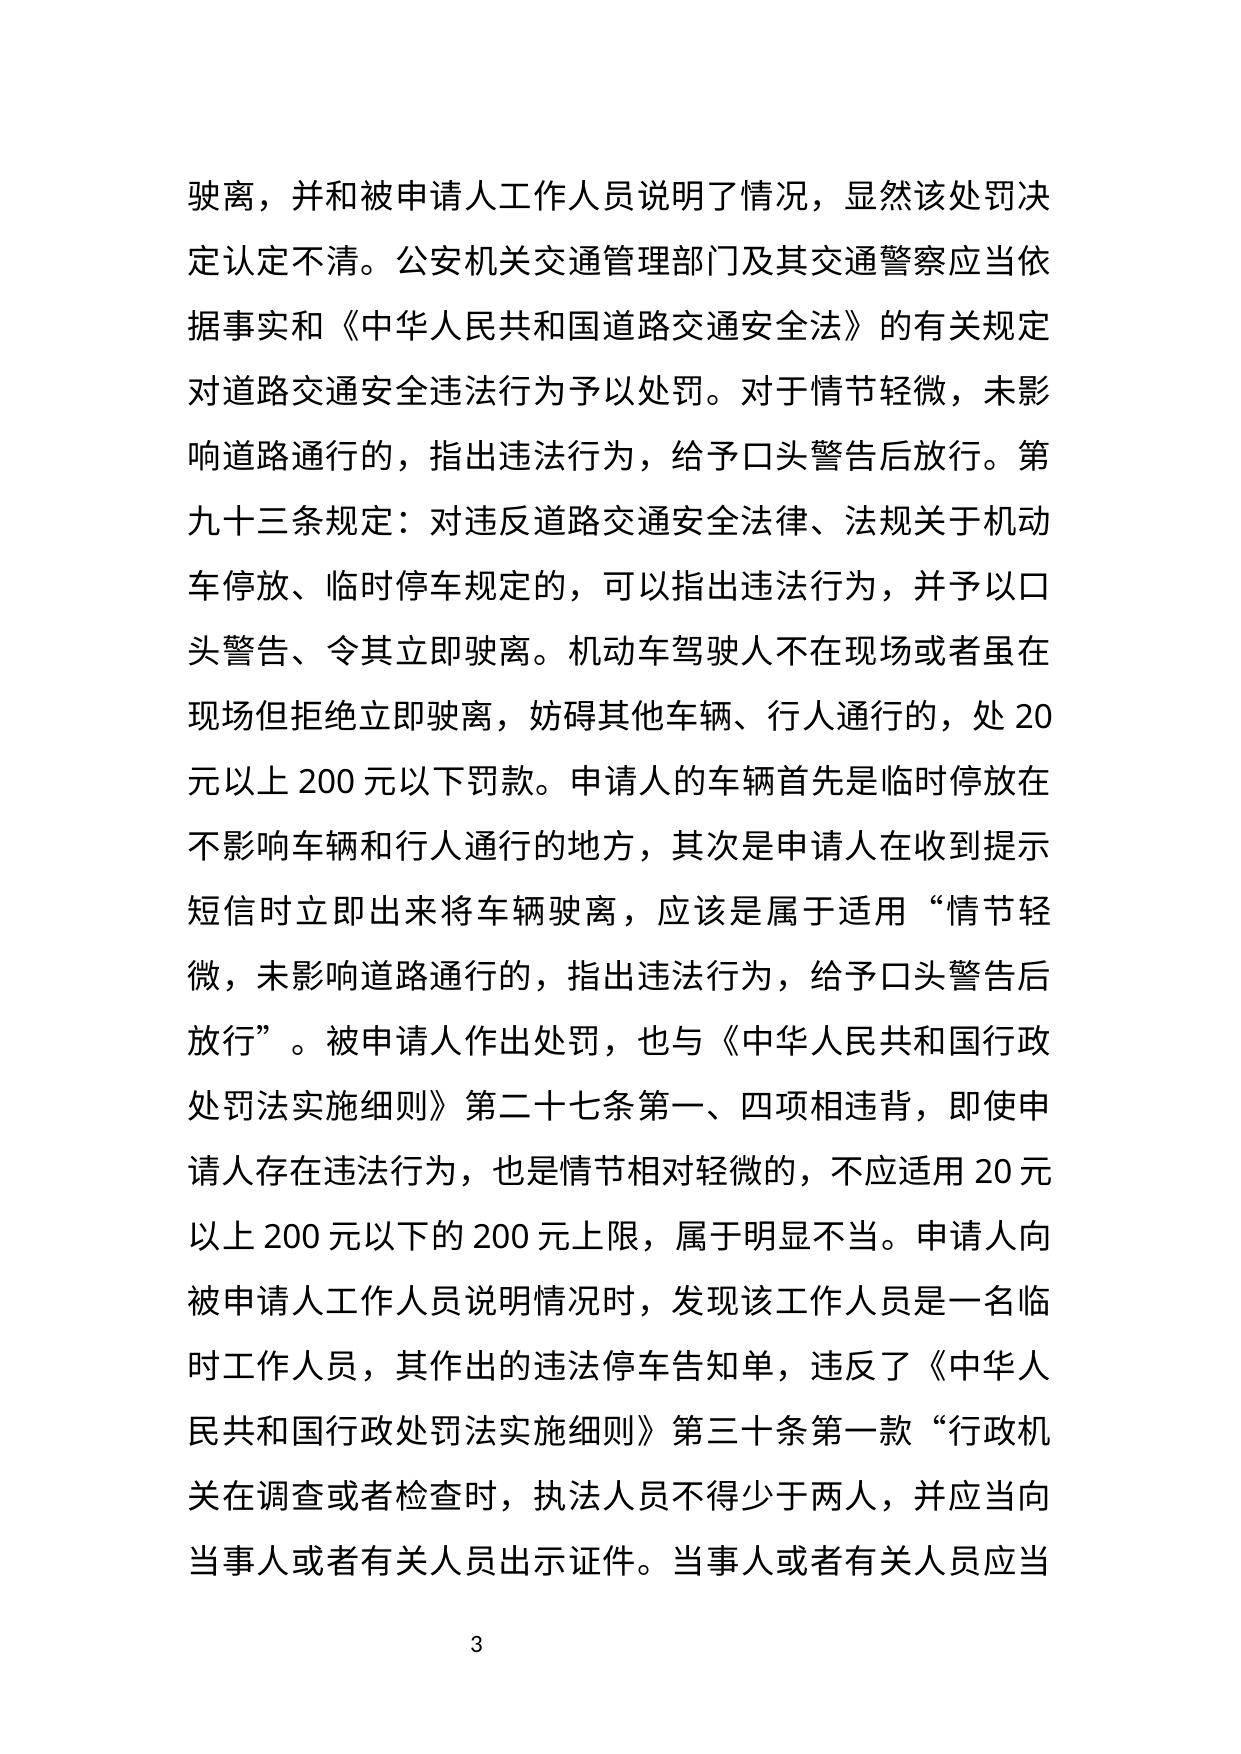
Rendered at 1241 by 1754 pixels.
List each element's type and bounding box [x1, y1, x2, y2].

text [187, 162, 1053, 1592]
